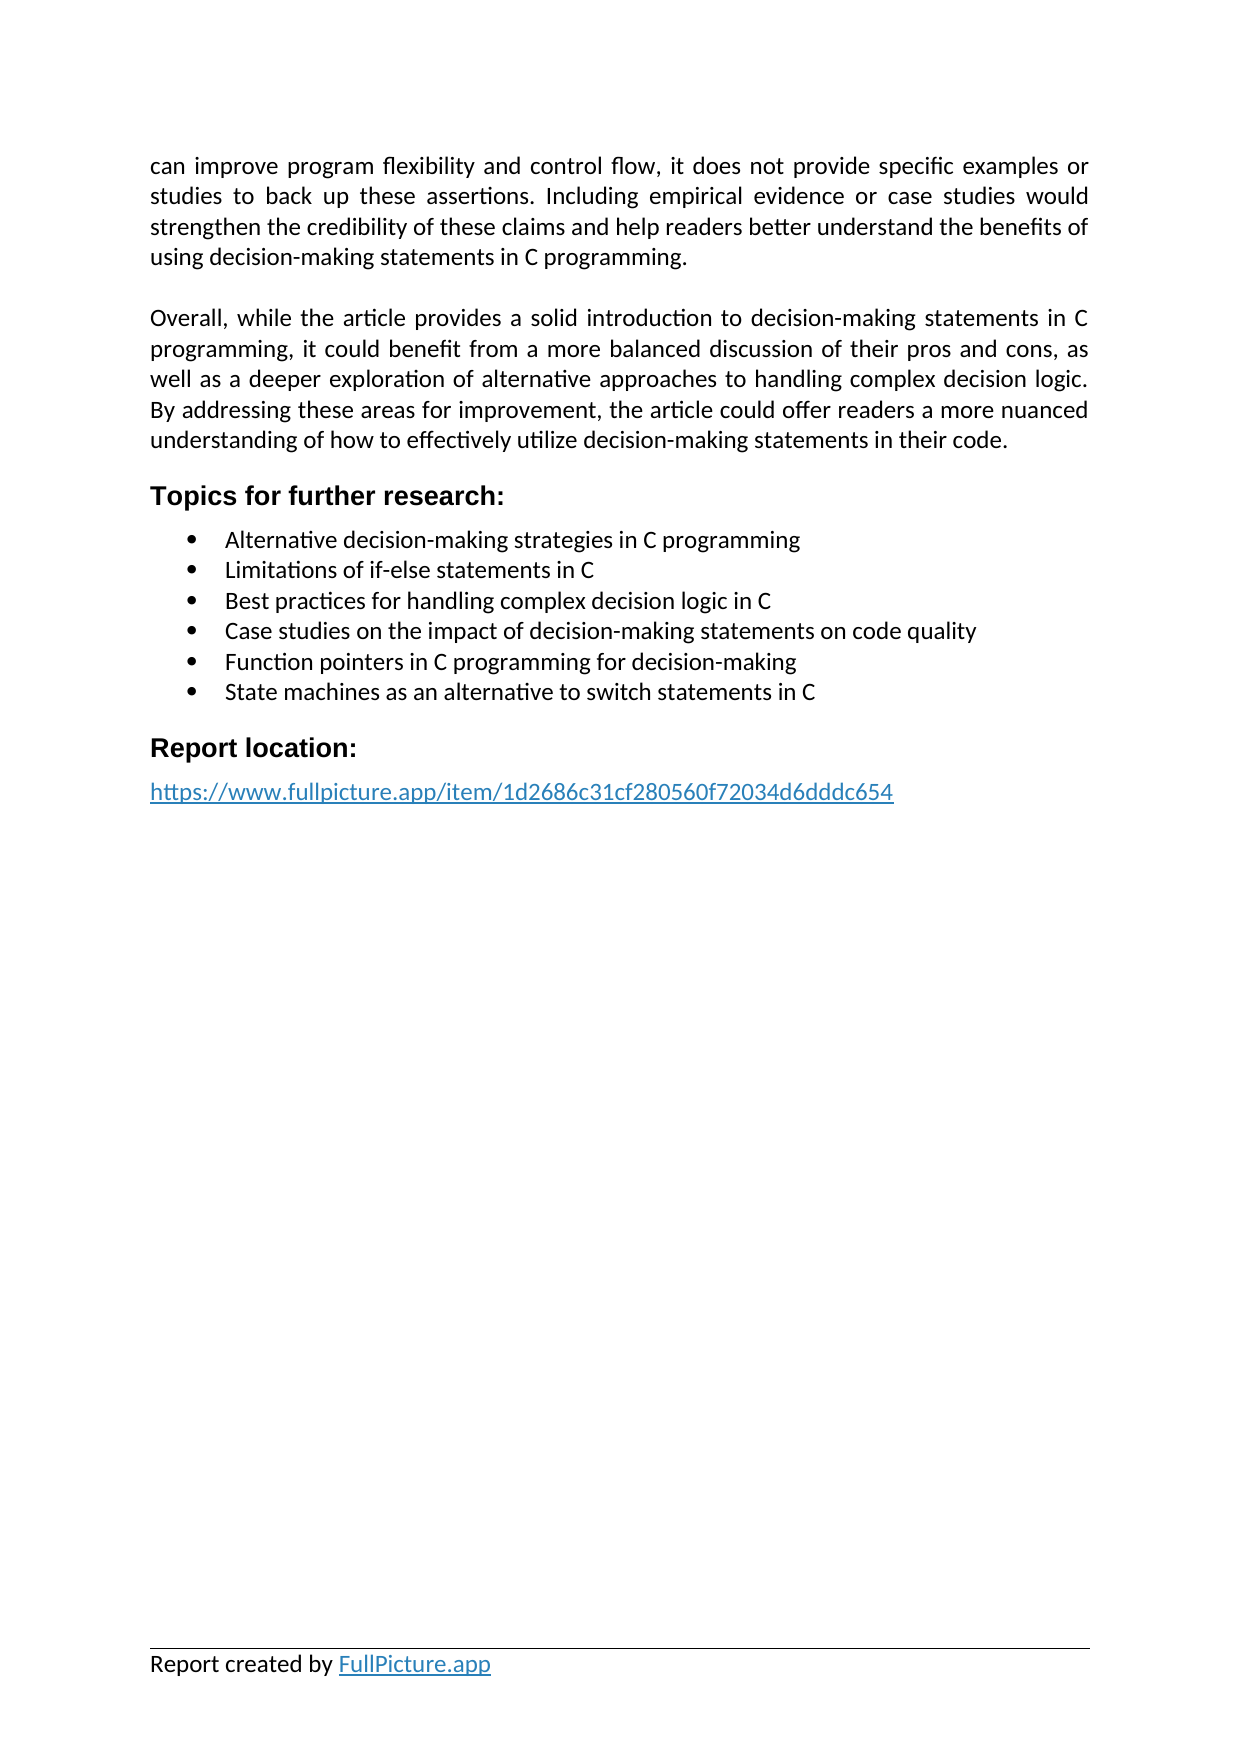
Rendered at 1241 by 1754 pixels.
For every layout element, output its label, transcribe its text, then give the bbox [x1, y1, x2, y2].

text Overall, while the article provides a solid introduction to decision-making statements in C programming, it could benefit from a more balanced discussion of their pros and cons, as well as a deeper exploration of alternative approaches to handling complex decision logic. By addressing these areas for improvement, the article could offer readers a more nuanced understanding of how to effectively utilize decision-making statements in their code. [150, 303, 1090, 455]
list Limitations of if-else statements in C [187, 554, 1090, 585]
subtitle Report location: [150, 732, 1090, 763]
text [150, 150, 1090, 272]
list State machines as an alternative to switch statements in C [187, 677, 1090, 707]
list Best practices for handling complex decision logic in C [187, 585, 1090, 616]
text https://www.fullpicture.app/item/1d2686c31cf280560f72034d6dddc654 [150, 776, 1090, 806]
list Function pointers in C programming for decision-making [187, 646, 1090, 677]
subtitle Topics for further research: [150, 480, 1090, 511]
list Alternative decision-making strategies in C programming [187, 524, 1090, 554]
list Case studies on the impact of decision-making statements on code quality [187, 616, 1090, 646]
